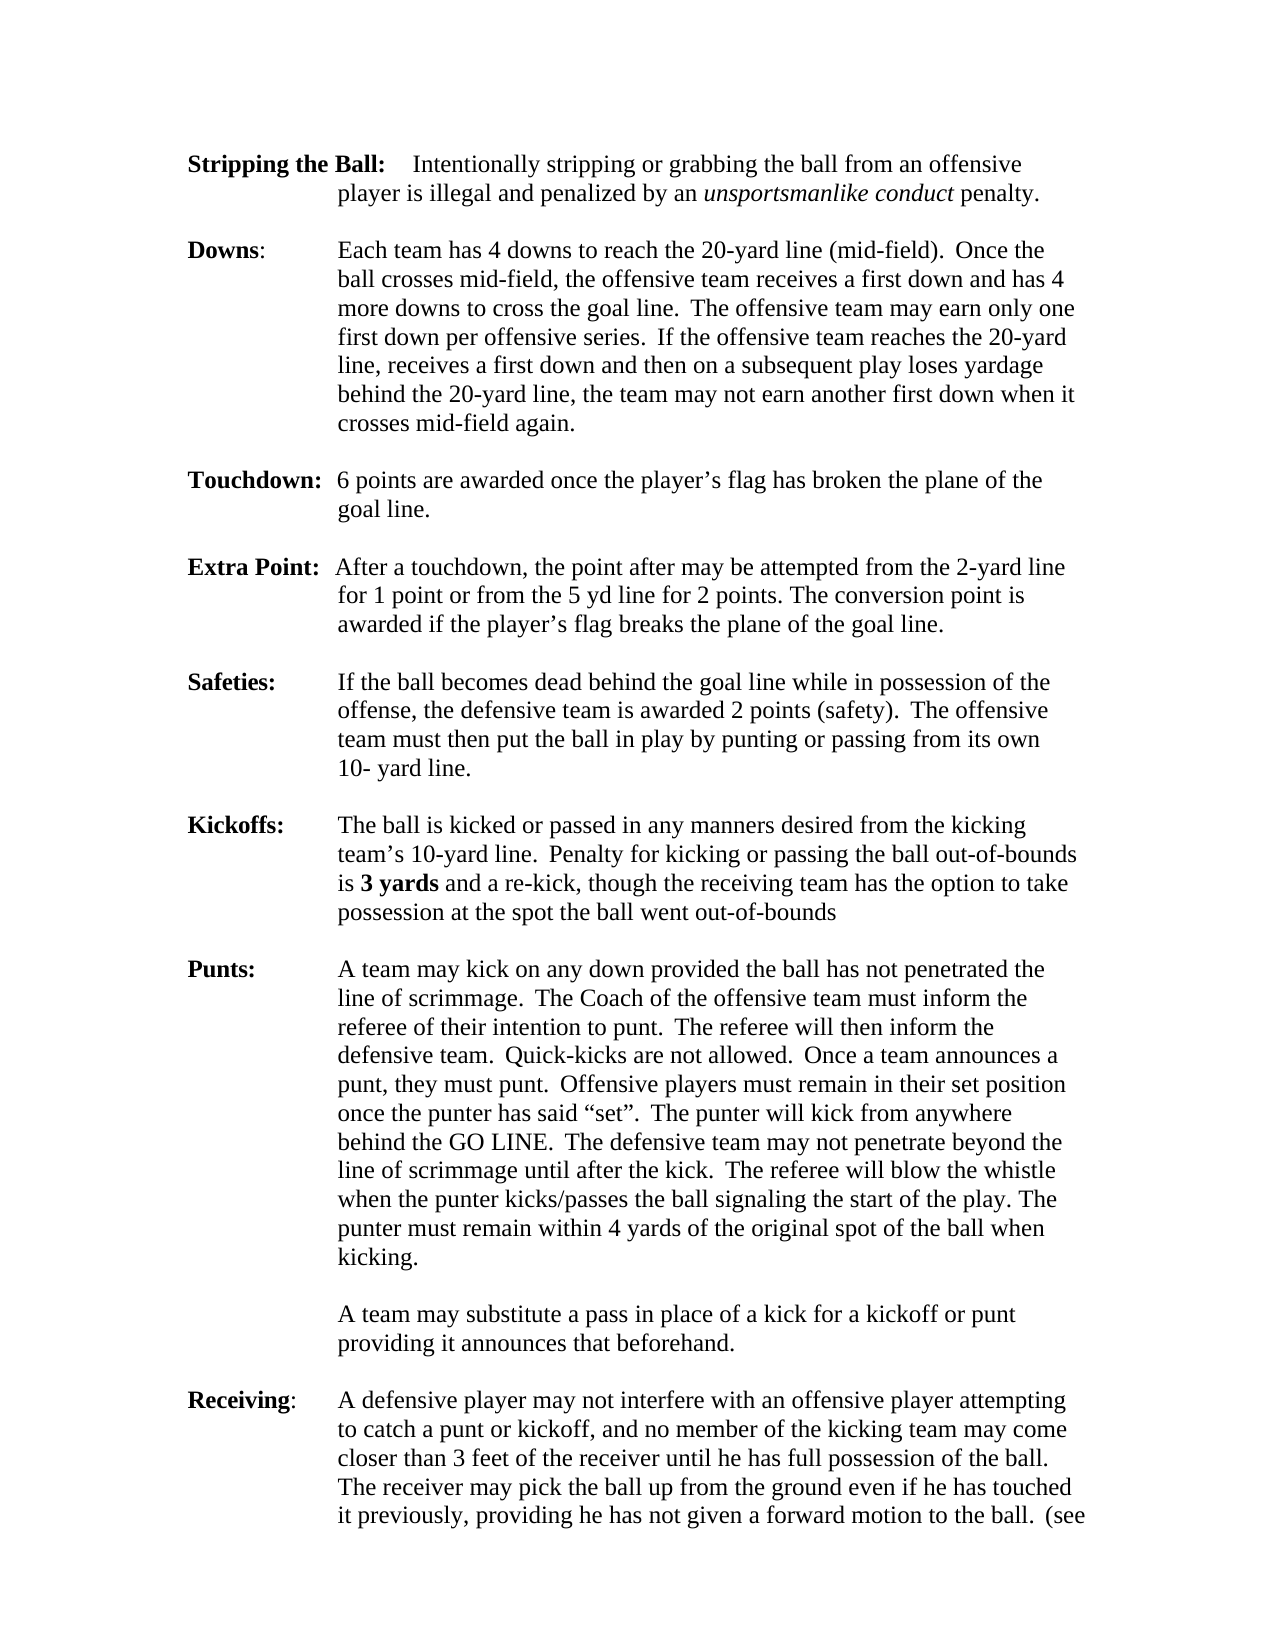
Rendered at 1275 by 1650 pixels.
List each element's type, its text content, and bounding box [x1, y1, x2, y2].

text Safeties: If the ball becomes dead behind the goal line while in possession of the offense, the defensive team is awarded 2 points (safety). The offensive team must then put the ball in play by punting or passing from its own 10- yard line. [187, 667, 1079, 782]
text Receiving: A defensive player may not interfere with an offensive player attempting to catch a punt or kickoff, and no member of the kicking team may come closer than 3 feet of the receiver until he has full possession of the ball. The receiver may pick the ball up from the ground even if he has touched it previously, providing he has not given a forward motion to the ball. (see [187, 1386, 1085, 1529]
text Punts: A team may kick on any down provided the ball has not penetrated the line of scrimmage. The Coach of the offensive team must inform the referee of their intention to punt. The referee will then inform the defensive team. Quick-kicks are not allowed. Once a team announces a punt, they must punt. Offensive players must remain in their set position once the punter has said “set”. The punter will kick from anywhere behind the GO LINE. The defensive team may not penetrate beyond the line of scrimmage until after the kick. The referee will blow the whistle when the punter kicks/passes the ball signaling the start of the play. The punter must remain within 4 yards of the original spot of the ball when kicking. [187, 954, 1068, 1270]
text Extra Point: After a touchdown, the point after may be attempted from the 2-yard line for 1 point or from the 5 yd line for 2 points. The conversion point is awarded if the player’s flag breaks the plane of the goal line. [187, 552, 1074, 638]
text Downs: Each team has 4 downs to reach the 20-yard line (mid-field). Once the ball crosses mid-field, the offensive team receives a first down and has 4 more downs to cross the goal line. The offensive team may earn only one first down per offensive series. If the offensive team reaches the 20-yard line, receives a first down and then on a subsequent play loses yardage behind the 20-yard line, the team may not earn another first down when it crosses mid-field again. [187, 235, 1077, 437]
text Stripping the Ball: Intentionally stripping or grabbing the ball from an offensive player is illegal and penalized by an unsportsmanlike conduct penalty. [187, 149, 1040, 207]
text Touchdown: 6 points are awarded once the player’s flag has broken the plane of the goal line. [187, 465, 1074, 523]
text Kickoffs: The ball is kicked or passed in any manners desired from the kicking team’s 10-yard line. Penalty for kicking or passing the ball out-of-bounds is 3 yards and a re-kick, though the receiving team has the option to take possession at the spot the ball went out-of-bounds [187, 810, 1077, 925]
text A team may substitute a pass in place of a kick for a kickoff or punt providing it announces that beforehand. [337, 1299, 1074, 1357]
